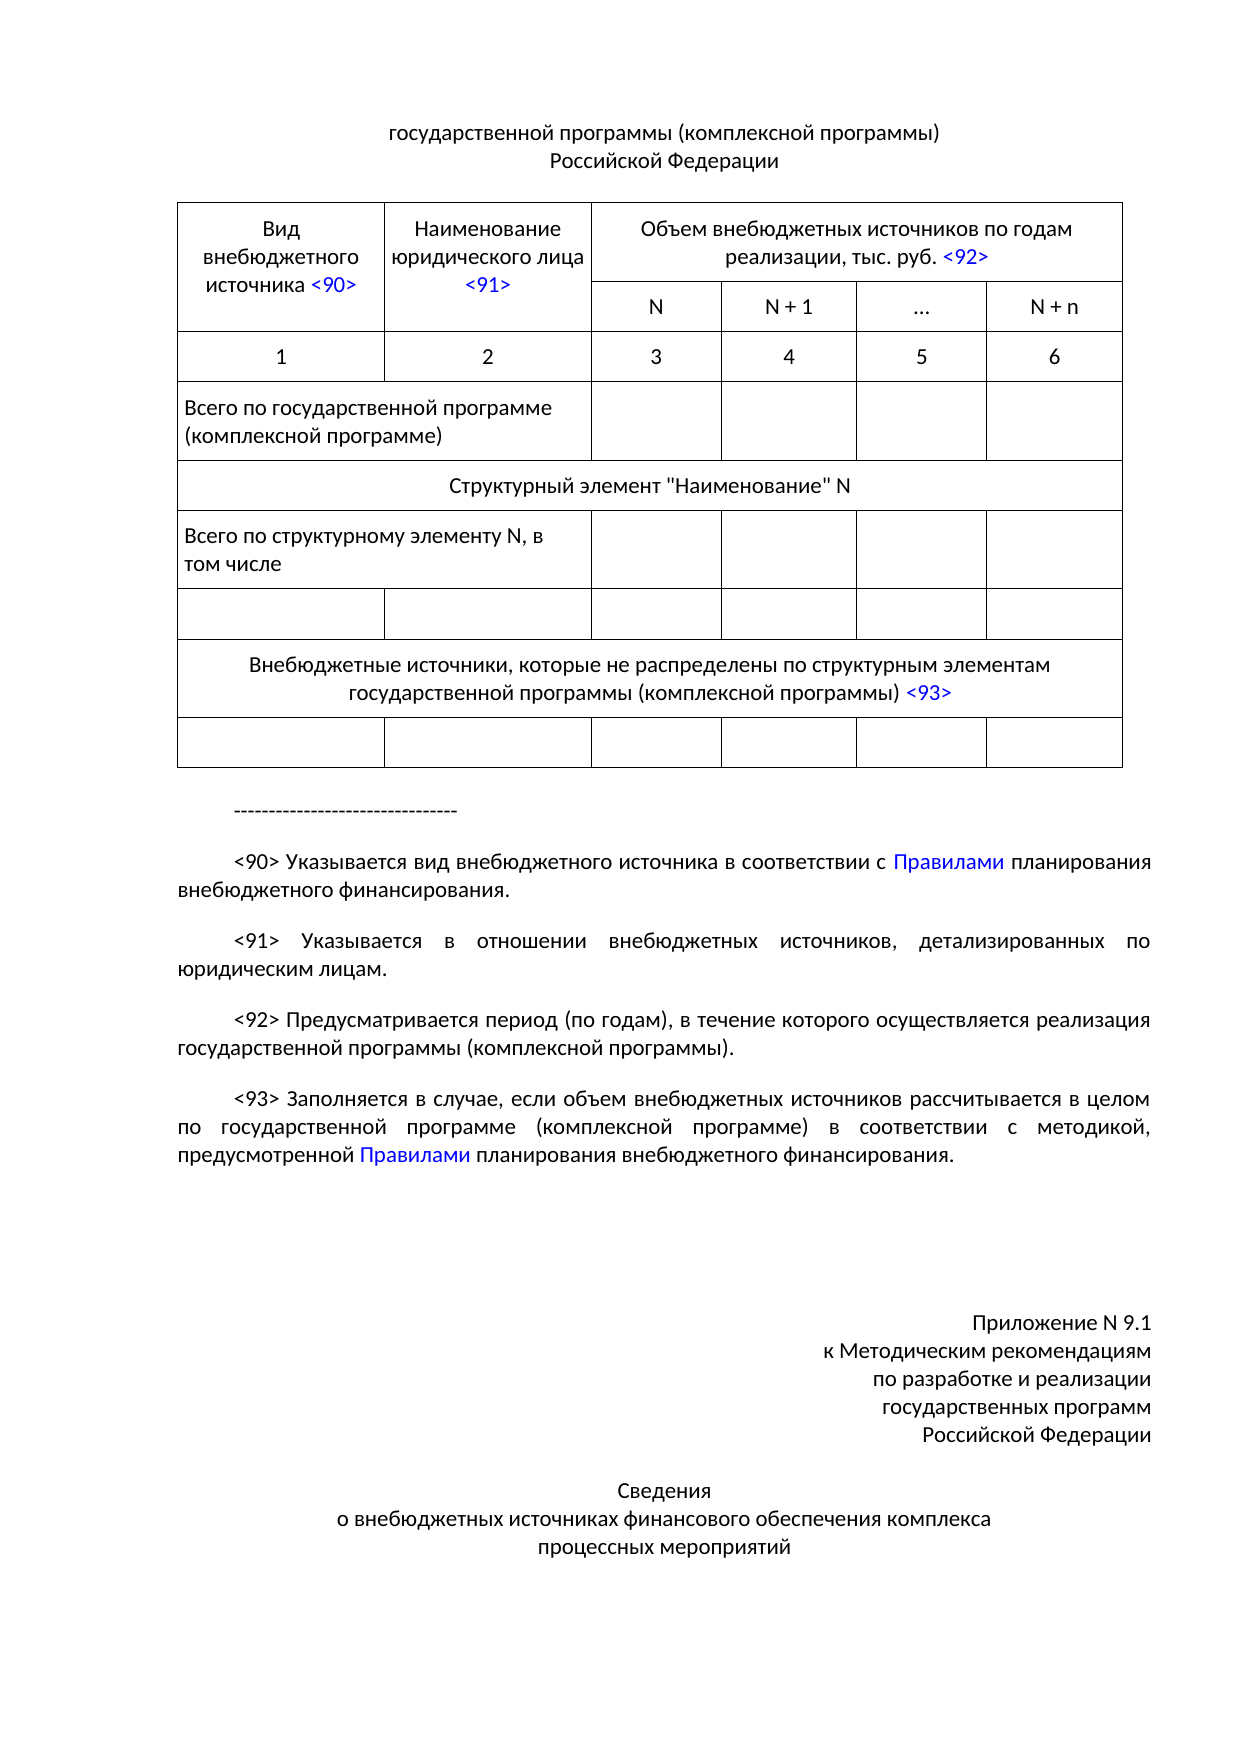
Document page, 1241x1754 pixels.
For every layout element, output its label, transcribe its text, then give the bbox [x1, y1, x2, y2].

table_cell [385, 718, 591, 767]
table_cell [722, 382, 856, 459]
text <91> Указывается в отношении внебюджетных источников, детализированных по юридическим лицам. [177, 926, 1152, 982]
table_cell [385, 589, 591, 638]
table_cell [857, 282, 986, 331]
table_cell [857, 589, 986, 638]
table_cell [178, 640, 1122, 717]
text государственной программы (комплексной программы) [177, 118, 1152, 146]
text о внебюджетных источниках финансового обеспечения комплекса [177, 1504, 1152, 1532]
text <93> Заполняется в случае, если объем внебюджетных источников рассчитывается в целом по государственной программе (комплексной программе) в соответствии с методикой, предусмотренной Правилами планирования внебюджетного финансирования. [177, 1084, 1152, 1168]
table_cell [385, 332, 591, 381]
text по разработке и реализации [177, 1364, 1152, 1392]
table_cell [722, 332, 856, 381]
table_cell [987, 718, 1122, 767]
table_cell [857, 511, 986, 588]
text -------------------------------- [177, 796, 1152, 824]
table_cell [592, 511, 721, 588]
text <92> Предусматривается период (по годам), в течение которого осуществляется реализация государственной программы (комплексной программы). [177, 1005, 1152, 1061]
text Сведения [177, 1476, 1152, 1504]
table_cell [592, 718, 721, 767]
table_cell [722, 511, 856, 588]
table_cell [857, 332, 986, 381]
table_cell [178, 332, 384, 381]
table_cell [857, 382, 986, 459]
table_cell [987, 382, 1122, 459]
text Российской Федерации [177, 146, 1152, 174]
text <90> Указывается вид внебюджетного источника в соответствии с Правилами планирования внебюджетного финансирования. [177, 847, 1152, 903]
text Российской Федерации [177, 1420, 1152, 1448]
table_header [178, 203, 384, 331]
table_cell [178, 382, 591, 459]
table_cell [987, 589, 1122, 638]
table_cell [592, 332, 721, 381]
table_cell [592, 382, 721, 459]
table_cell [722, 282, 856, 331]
text государственных программ [177, 1392, 1152, 1420]
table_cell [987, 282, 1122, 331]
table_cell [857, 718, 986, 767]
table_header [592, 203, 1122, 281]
text Приложение N 9.1 [177, 1308, 1152, 1336]
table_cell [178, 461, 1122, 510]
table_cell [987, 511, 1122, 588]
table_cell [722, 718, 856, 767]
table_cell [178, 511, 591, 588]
text процессных мероприятий [177, 1532, 1152, 1560]
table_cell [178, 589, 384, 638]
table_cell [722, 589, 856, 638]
text к Методическим рекомендациям [177, 1336, 1152, 1364]
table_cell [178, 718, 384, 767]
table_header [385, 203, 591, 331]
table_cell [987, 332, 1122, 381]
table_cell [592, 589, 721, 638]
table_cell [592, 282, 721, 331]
